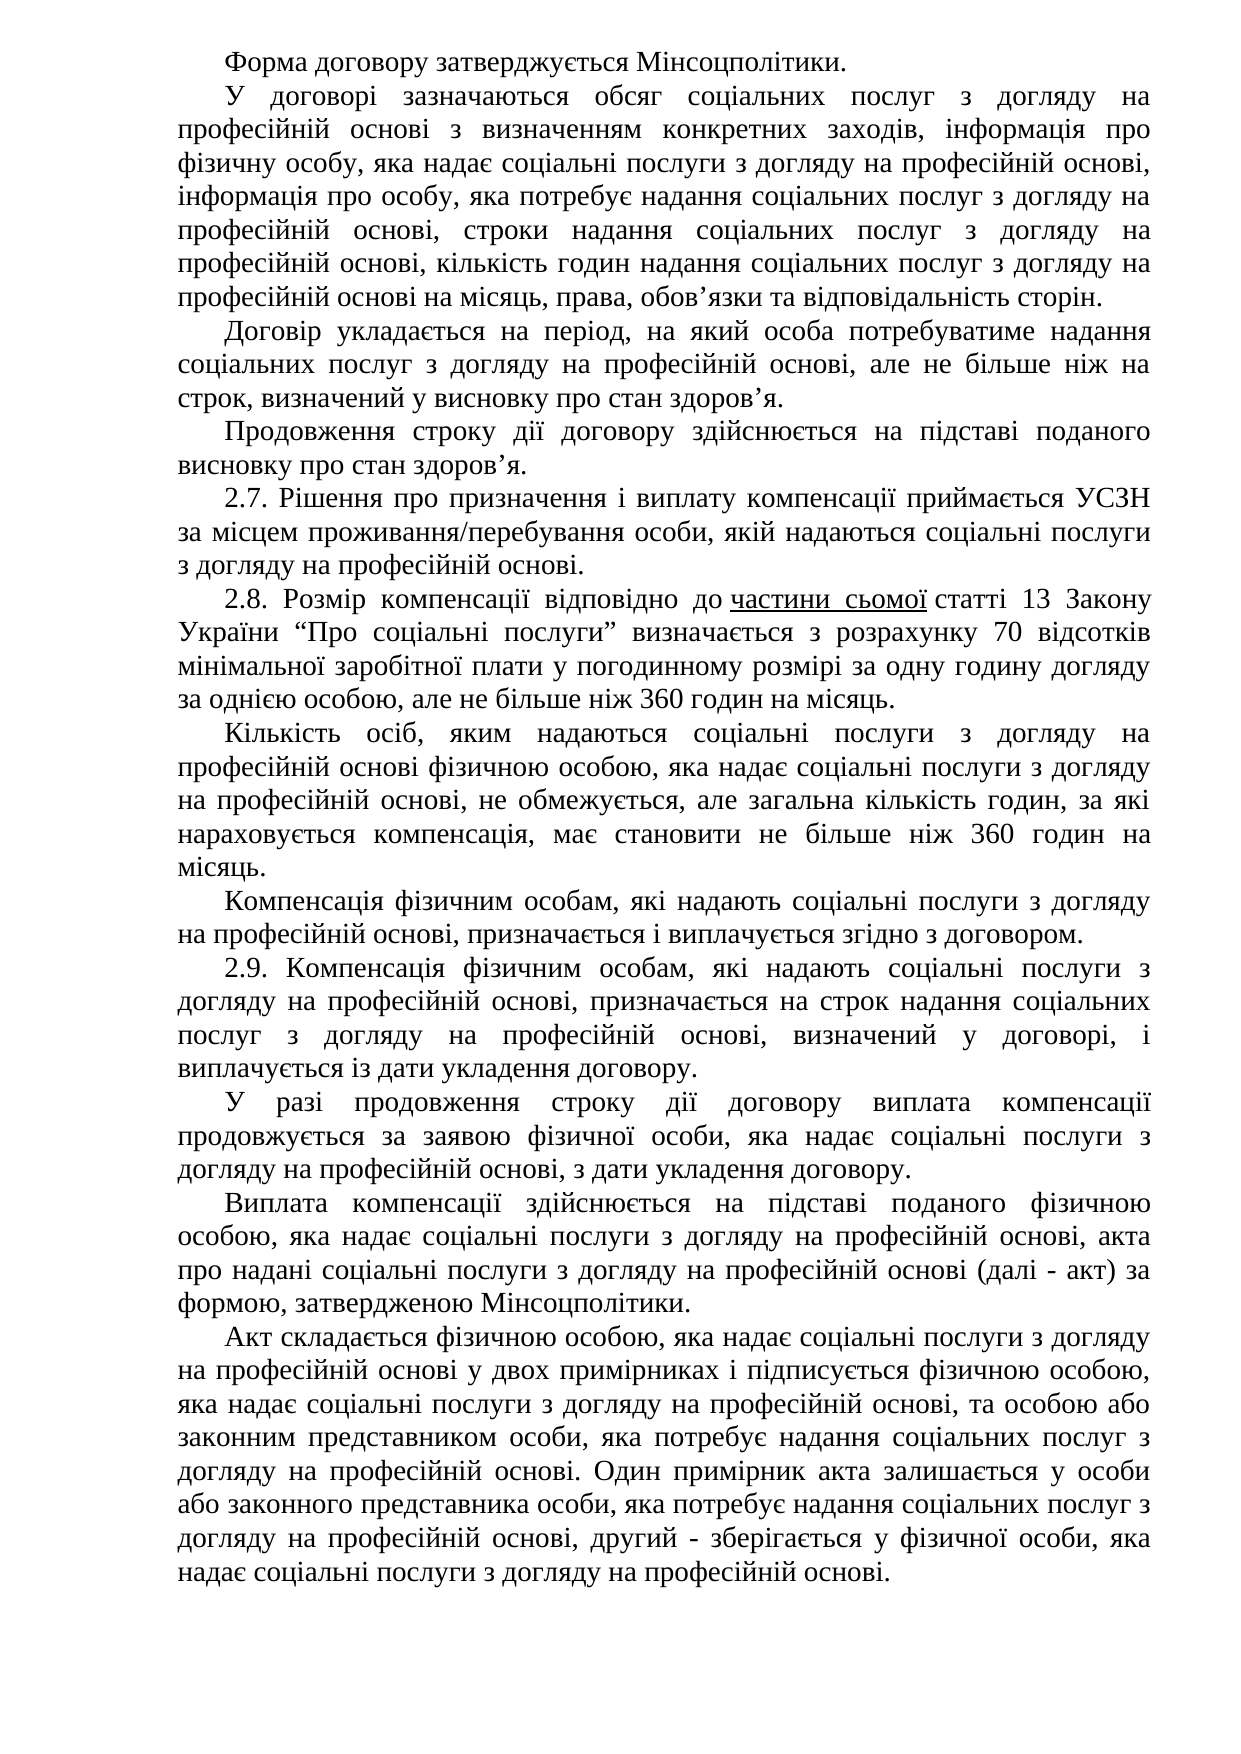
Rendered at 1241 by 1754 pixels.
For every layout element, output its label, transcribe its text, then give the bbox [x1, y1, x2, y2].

text Виплата компенсації здійснюється на підставі поданого фізичною особою, яка надає соціальні послуги з догляду на професійній основі, акта про надані соціальні послуги з догляду на професійній основі (далі - акт) за формою, затвердженою Мінсоцполітики. [177, 1185, 1152, 1319]
text Договір укладається на період, на який особа потребуватиме надання соціальних послуг з догляду на професійній основі, але не більше ніж на строк, визначений у висновку про стан здоров’я. [177, 313, 1152, 413]
text У разі продовження строку дії договору виплата компенсації продовжується за заявою фізичної особи, яка надає соціальні послуги з догляду на професійній основі, з дати укладення договору. [177, 1084, 1152, 1185]
text Акт складається фізичною особою, яка надає соціальні послуги з догляду на професійній основі у двох примірниках і підписується фізичною особою, яка надає соціальні послуги з догляду на професійній основі, та особою або законним представником особи, яка потребує надання соціальних послуг з догляду на професійній основі. Один примірник акта залишається у особи або законного представника особи, яка потребує надання соціальних послуг з догляду на професійній основі, другий - зберігається у фізичної особи, яка надає соціальні послуги з догляду на професійній основі. [177, 1319, 1152, 1587]
text Форма договору затверджується Мінсоцполітики. [177, 44, 1152, 78]
text Продовження строку дії договору здійснюється на підставі поданого висновку про стан здоров’я. [177, 413, 1152, 480]
text 2.8. Розмір компенсації відповідно до частини сьомої статті 13 Закону України “Про соціальні послуги” визначається з розрахунку 70 відсотків мінімальної заробітної плати у погодинному розмірі за одну годину догляду за однією особою, але не більше ніж 360 годин на місяць. [177, 581, 1152, 715]
text У договорі зазначаються обсяг соціальних послуг з догляду на професійній основі з визначенням конкретних заходів, інформація про фізичну особу, яка надає соціальні послуги з догляду на професійній основі, інформація про особу, яка потребує надання соціальних послуг з догляду на професійній основі, строки надання соціальних послуг з догляду на професійній основі, кількість годин надання соціальних послуг з догляду на професійній основі на місяць, права, обов’язки та відповідальність сторін. [177, 78, 1152, 313]
text Кількість осіб, яким надаються соціальні послуги з догляду на професійній основі фізичною особою, яка надає соціальні послуги з догляду на професійній основі, не обмежується, але загальна кількість годин, за які нараховується компенсація, має становити не більше ніж 360 годин на місяць. [177, 715, 1152, 883]
text Компенсація фізичним особам, які надають соціальні послуги з догляду на професійній основі, призначається і виплачується згідно з договором. [177, 883, 1152, 950]
text 2.7. Рішення про призначення і виплату компенсації приймається УСЗН за місцем проживання/перебування особи, якій надаються соціальні послуги з догляду на професійній основі. [177, 480, 1152, 581]
text 2.9. Компенсація фізичним особам, які надають соціальні послуги з догляду на професійній основі, призначається на строк надання соціальних послуг з догляду на професійній основі, визначений у договорі, і виплачується із дати укладення договору. [177, 950, 1152, 1084]
